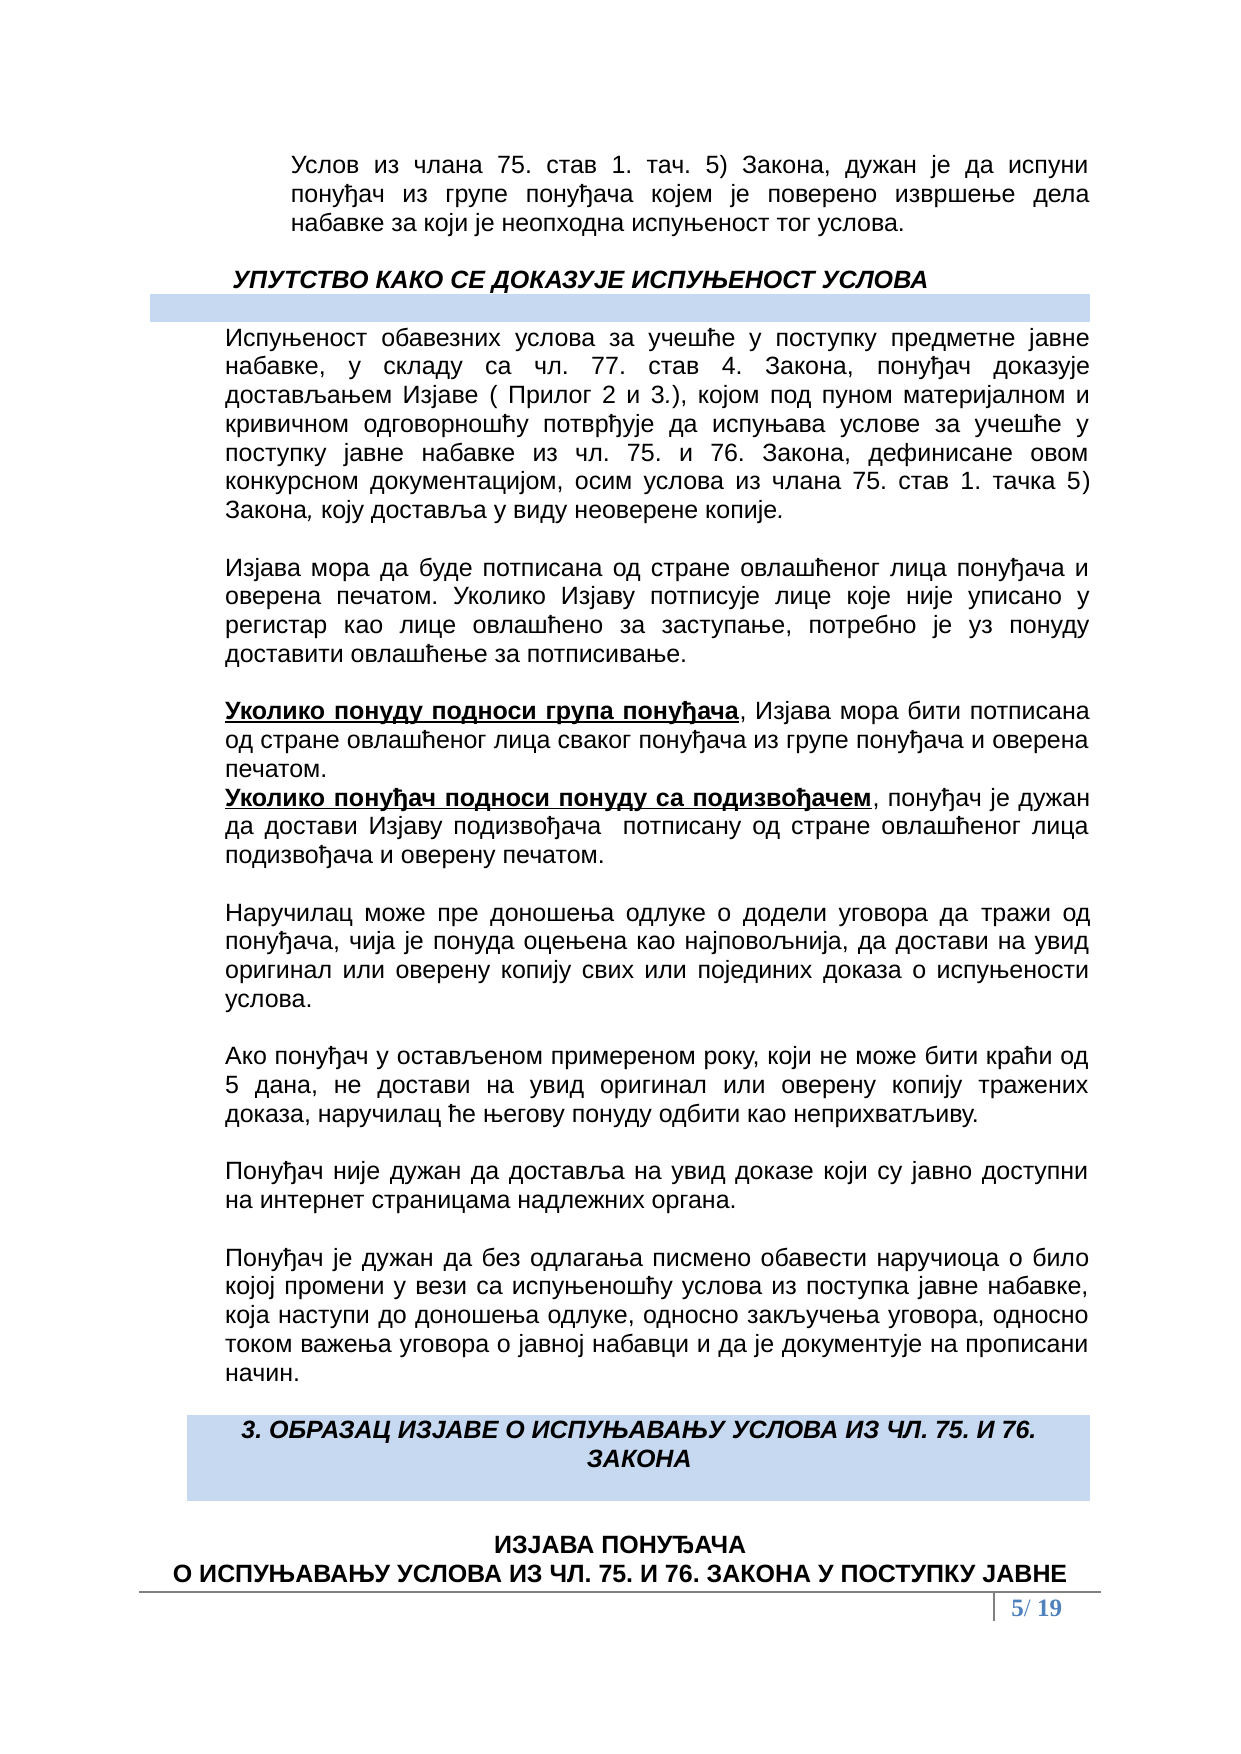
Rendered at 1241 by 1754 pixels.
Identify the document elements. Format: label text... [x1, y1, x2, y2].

list Уколико понуду подноси група понуђача, Изјава мора бити потписана од стране овлашћеног лица сваког понуђача из групе понуђача и оверена печатом. [225, 696, 1090, 783]
text О ИСПУЊАВАЊУ УСЛОВА ИЗ ЧЛ. 75. И 76. ЗАКОНА У ПОСТУПКУ ЈАВНЕ [150, 1559, 1090, 1588]
list Ако понуђач у остављеном примереном року, који не може бити краћи од 5 дана, не достави на увид оригинал или оверену копију тражених доказа, наручилац ће његову понуду одбити као неприхватљиву. [225, 1041, 1090, 1128]
list Уколико понуђач подноси понуду са подизвођачем, понуђач је дужан да достави Изјаву подизвођача потписану од стране овлашћеног лица подизвођача и оверену печатом. [225, 783, 1090, 869]
list Наручилац може пре доношења одлуке о додели уговора да тражи од понуђача, чија је понуда оцењена као најповољнија, да достави на увид оригинал или оверену копију свих или појединих доказа о испуњености услова. [225, 898, 1090, 1013]
list УПУТСТВО КАКО СЕ ДОКАЗУЈЕ ИСПУЊЕНОСТ УСЛОВА [225, 265, 1090, 294]
list Услов из члана 75. став 1. тач. 5) Закона, дужан је да испуни понуђач из групе понуђача којем је поверено извршење дела набавке за који је неопходна испуњеност тог услова. [291, 150, 1090, 236]
list Испуњеност обавезних услова за учешће у поступку предметне јавне набавке, у складу са чл. 77. став 4. Закона, понуђач доказује достављањем Изјаве ( Прилог 2 и 3.), којом под пуном материјалном и кривичном одговорношћу потврђује да испуњава услове за учешће у поступку јавне набавке из чл. 75. и 76. Закона, дефинисане овом конкурсном документацијом, осим услова из члана 75. став 1. тачка 5) Закона, коју доставља у виду неоверене копије. [225, 322, 1090, 524]
list Изјава мора да буде потписана од стране овлашћеног лица понуђача и оверена печатом. Уколико Изјаву потписује лице које није уписано у регистар као лице овлашћено за заступање, потребно је уз понуду доставити овлашћење за потписивање. [225, 552, 1090, 668]
list Понуђач није дужан да доставља на увид доказе који су јавно доступни на интернет страницама надлежних органа. [225, 1156, 1090, 1214]
list Понуђач је дужан да без одлагања писмено обавести наручиоца о било којој промени у вези са испуњеношћу услова из поступка јавне набавке, која наступи до доношења одлуке, односно закључења уговора, односно током важења уговора о јавној набавци и да је документује на прописани начин. [225, 1243, 1090, 1386]
text ИЗЈАВА ПОНУЂАЧА [150, 1530, 1090, 1559]
list 3. ОБРАЗАЦ ИЗЈАВЕ О ИСПУЊАВАЊУ УСЛОВА ИЗ ЧЛ. 75. И 76. ЗАКОНА [187, 1415, 1090, 1473]
